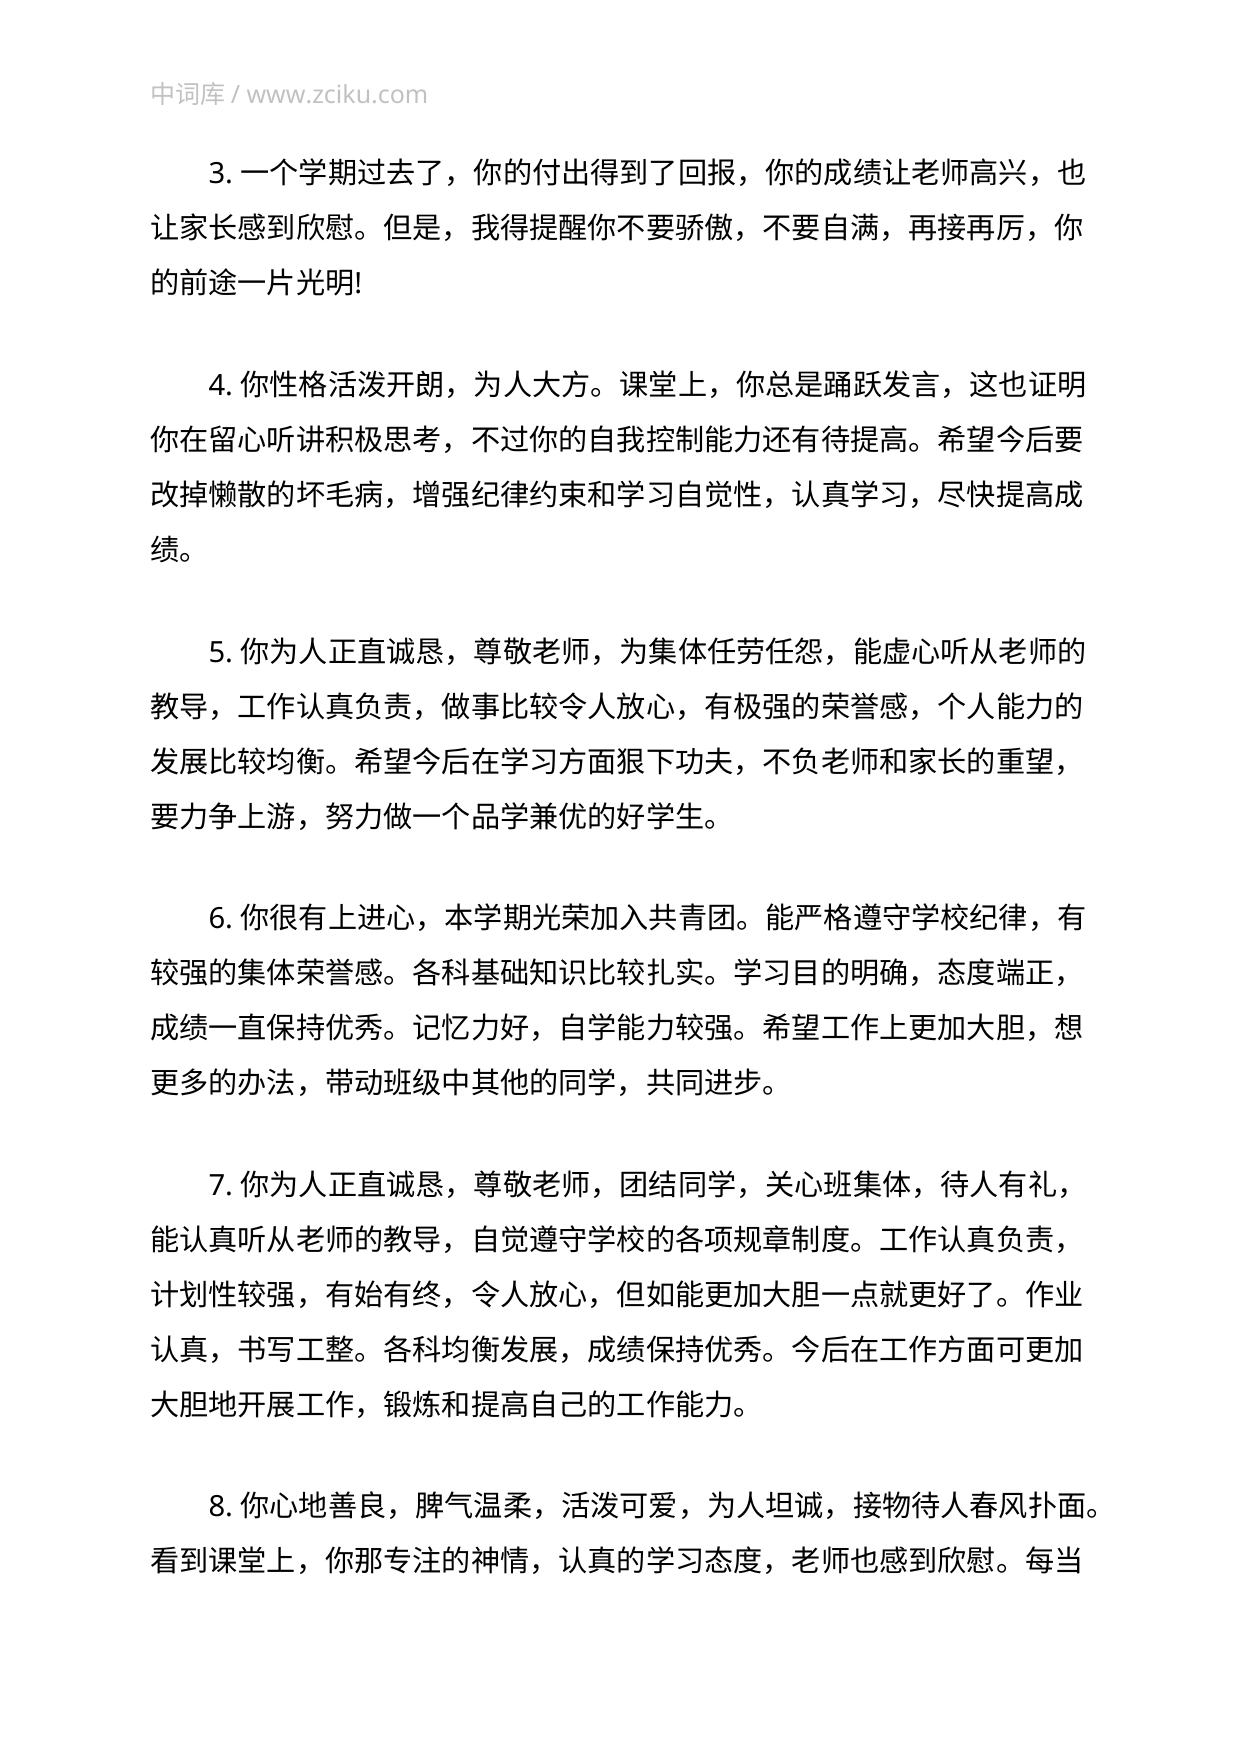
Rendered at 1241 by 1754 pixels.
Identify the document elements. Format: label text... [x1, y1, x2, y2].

text 6. 你很有上进心，本学期光荣加入共青团。能严格遵守学校纪律，有较强的集体荣誉感。各科基础知识比较扎实。学习目的明确，态度端正，成绩一直保持优秀。记忆力好，自学能力较强。希望工作上更加大胆，想更多的办法，带动班级中其他的同学，共同进步。 [150, 895, 1090, 1102]
text 5. 你为人正直诚恳，尊敬老师，为集体任劳任怨，能虚心听从老师的教导，工作认真负责，做事比较令人放心，有极强的荣誉感，个人能力的发展比较均衡。希望今后在学习方面狠下功夫，不负老师和家长的重望，要力争上游，努力做一个品学兼优的好学生。 [150, 628, 1090, 836]
text 3. 一个学期过去了，你的付出得到了回报，你的成绩让老师高兴，也让家长感到欣慰。但是，我得提醒你不要骄傲，不要自满，再接再厉，你的前途一片光明! [150, 150, 1090, 302]
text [150, 1483, 1090, 1580]
text 7. 你为人正直诚恳，尊敬老师，团结同学，关心班集体，待人有礼，能认真听从老师的教导，自觉遵守学校的各项规章制度。工作认真负责，计划性较强，有始有终，令人放心，但如能更加大胆一点就更好了。作业认真，书写工整。各科均衡发展，成绩保持优秀。今后在工作方面可更加大胆地开展工作，锻炼和提高自己的工作能力。 [150, 1162, 1090, 1423]
text 4. 你性格活泼开朗，为人大方。课堂上，你总是踊跃发言，这也证明你在留心听讲积极思考，不过你的自我控制能力还有待提高。希望今后要改掉懒散的坏毛病，增强纪律约束和学习自觉性，认真学习，尽快提高成绩。 [150, 362, 1090, 569]
